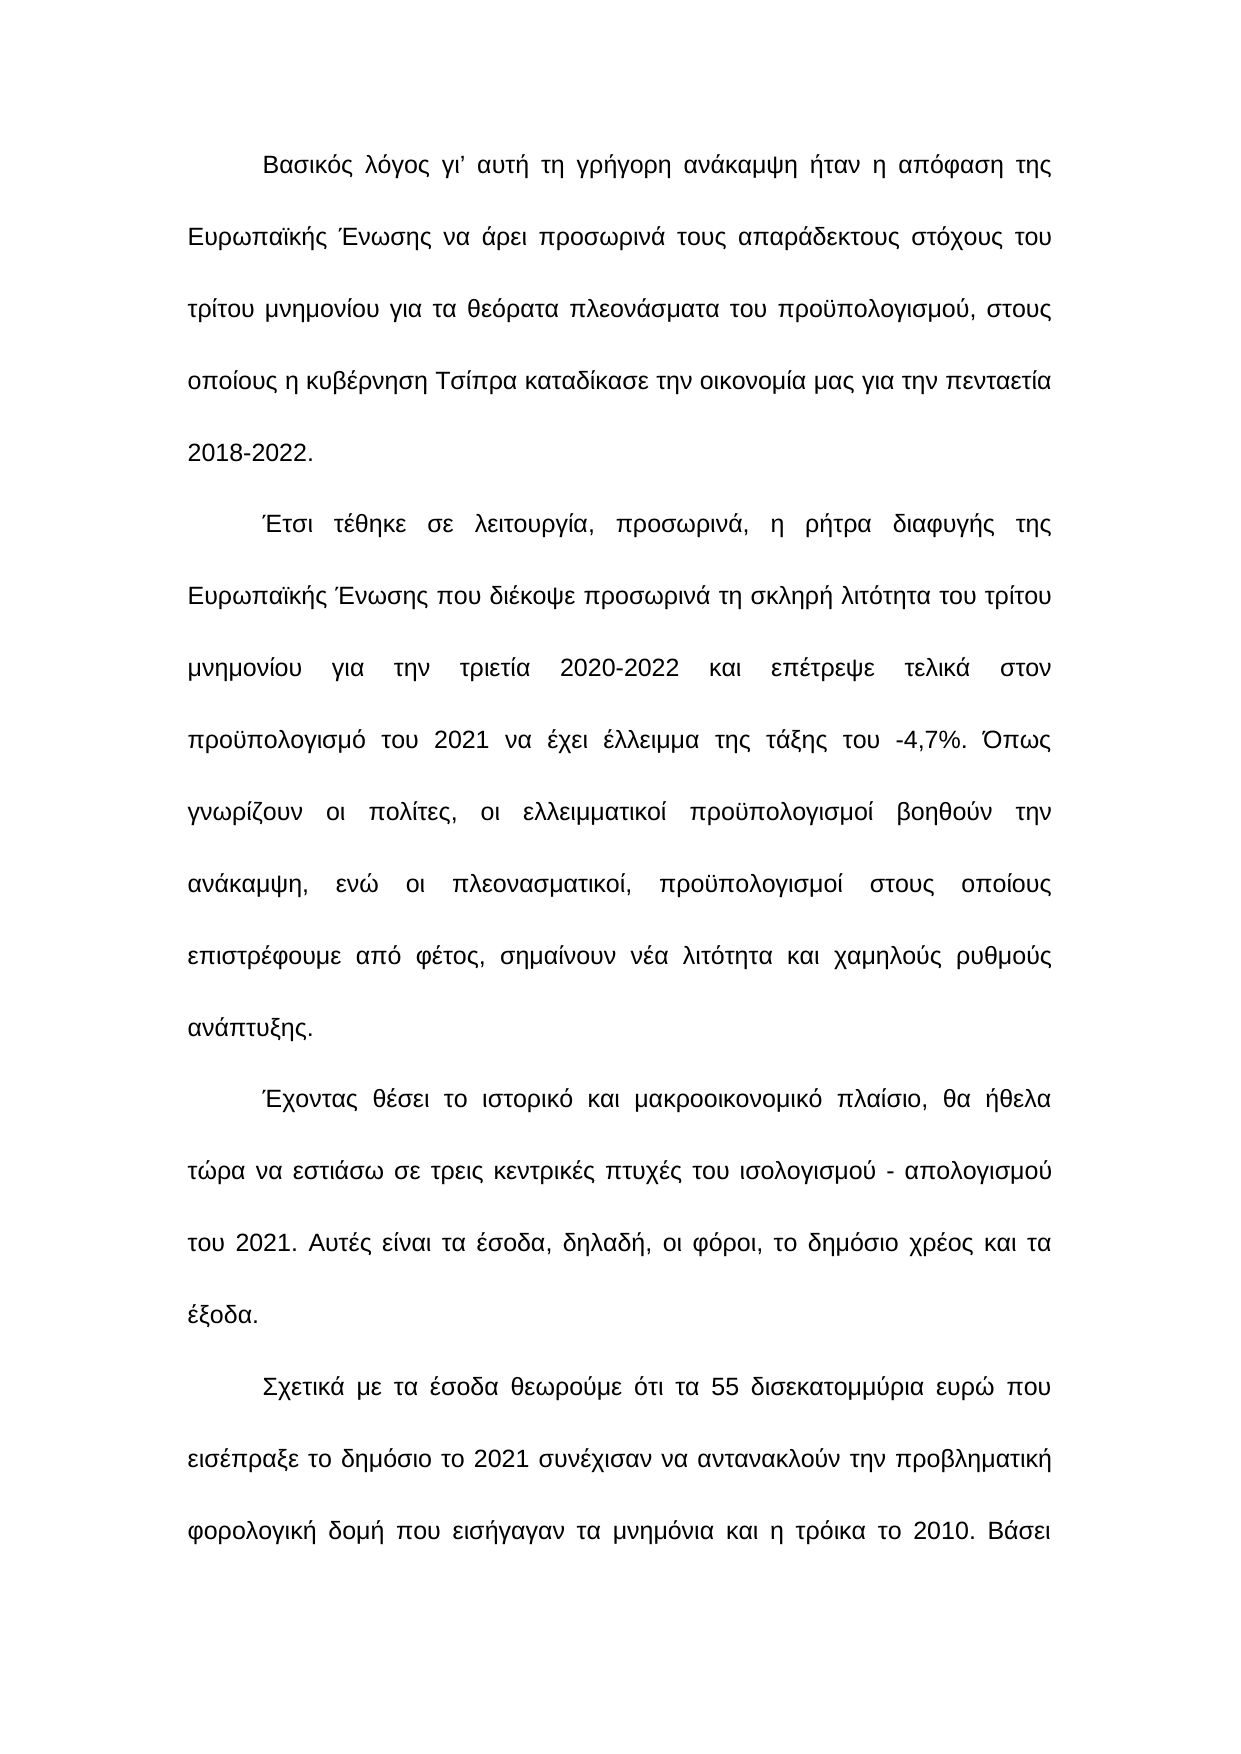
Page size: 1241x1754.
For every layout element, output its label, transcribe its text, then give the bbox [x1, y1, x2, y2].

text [187, 1372, 1053, 1544]
text Έχοντας θέσει το ιστορικό και μακροοικονομικό πλαίσιο, θα ήθελα τώρα να εστιάσω σε τρεις κεντρικές πτυχές του ισολογισμού - απολογισμού του 2021. Αυτές είναι τα έσοδα, δηλαδή, οι φόροι, το δημόσιο χρέος και τα έξοδα. [187, 1084, 1053, 1329]
text Έτσι τέθηκε σε λειτουργία, προσωρινά, η ρήτρα διαφυγής της Ευρωπαϊκής Ένωσης που διέκοψε προσωρινά τη σκληρή λιτότητα του τρίτου μνημονίου για την τριετία 2020-2022 και επέτρεψε τελικά στον προϋπολογισμό του 2021 να έχει έλλειμμα της τάξης του -4,7%. Όπως γνωρίζουν οι πολίτες, οι ελλειμματικοί προϋπολογισμοί βοηθούν την ανάκαμψη, ενώ οι πλεονασματικοί, προϋπολογισμοί στους οποίους επιστρέφουμε από φέτος, σημαίνουν νέα λιτότητα και χαμηλούς ρυθμούς ανάπτυξης. [187, 509, 1053, 1041]
text Βασικός λόγος γι’ αυτή τη γρήγορη ανάκαμψη ήταν η απόφαση της Ευρωπαϊκής Ένωσης να άρει προσωρινά τους απαράδεκτους στόχους του τρίτου μνημονίου για τα θεόρατα πλεονάσματα του προϋπολογισμού, στους οποίους η κυβέρνηση Τσίπρα καταδίκασε την οικονομία μας για την πενταετία 2018-2022. [187, 150, 1053, 466]
